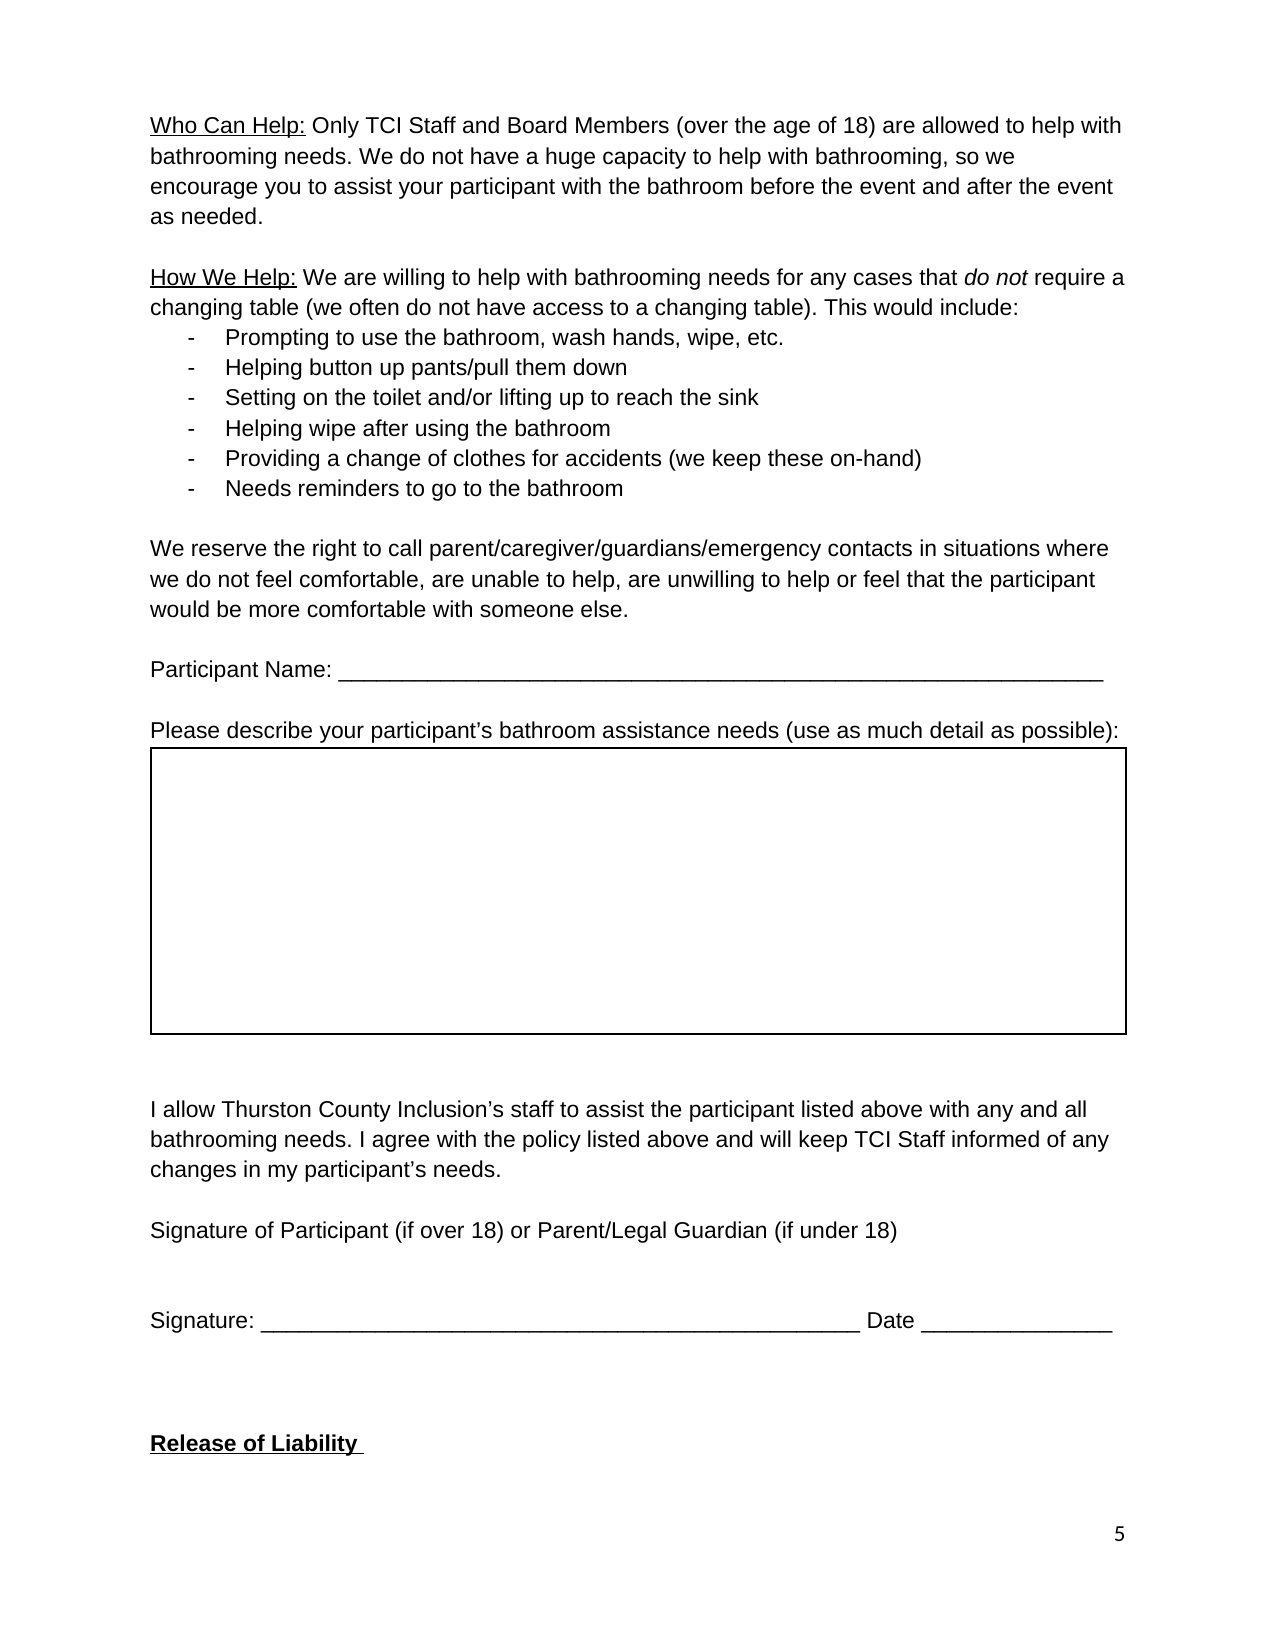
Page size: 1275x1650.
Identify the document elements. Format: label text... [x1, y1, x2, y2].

list Setting on the toilet and/or lifting up to reach the sink [187, 384, 1125, 411]
list Needs reminders to go to the bathroom [187, 475, 1125, 501]
list Prompting to use the bathroom, wash hands, wipe, etc. [187, 324, 1125, 350]
list Helping wipe after using the bathroom [187, 414, 1125, 441]
text Who Can Help: Only TCI Staff and Board Members (over the age of 18) are allowed to help with bathrooming needs. We do not have a huge capacity to help with bathrooming, so we encourage you to assist your participant with the bathroom before the event and after the event as needed. [150, 112, 1125, 229]
list Providing a change of clothes for accidents (we keep these on-hand) [187, 445, 1125, 471]
text Participant Name: ____________________________________________________________ [150, 656, 1125, 683]
text Signature: _______________________________________________ Date _______________ [150, 1307, 1125, 1334]
text How We Help: We are willing to help with bathrooming needs for any cases that do not require a changing table (we often do not have access to a changing table). This would include: [150, 263, 1125, 320]
text We reserve the right to call parent/caregiver/guardians/emergency contacts in situations where we do not feel comfortable, are unable to help, are unwilling to help or feel that the participant would be more comfortable with someone else. [150, 535, 1125, 622]
text Please describe your participant’s bathroom assistance needs (use as much detail as possible): [150, 717, 1125, 743]
table_header [152, 749, 1125, 1033]
text Release of Liability [150, 1430, 1125, 1457]
text I allow Thurston County Inclusion’s staff to assist the participant listed above with any and all bathrooming needs. I agree with the policy listed above and will keep TCI Staff informed of any changes in my participant’s needs. [150, 1096, 1125, 1183]
list Helping button up pants/pull them down [187, 354, 1125, 381]
text Signature of Participant (if over 18) or Parent/Legal Guardian (if under 18) [150, 1217, 1125, 1243]
